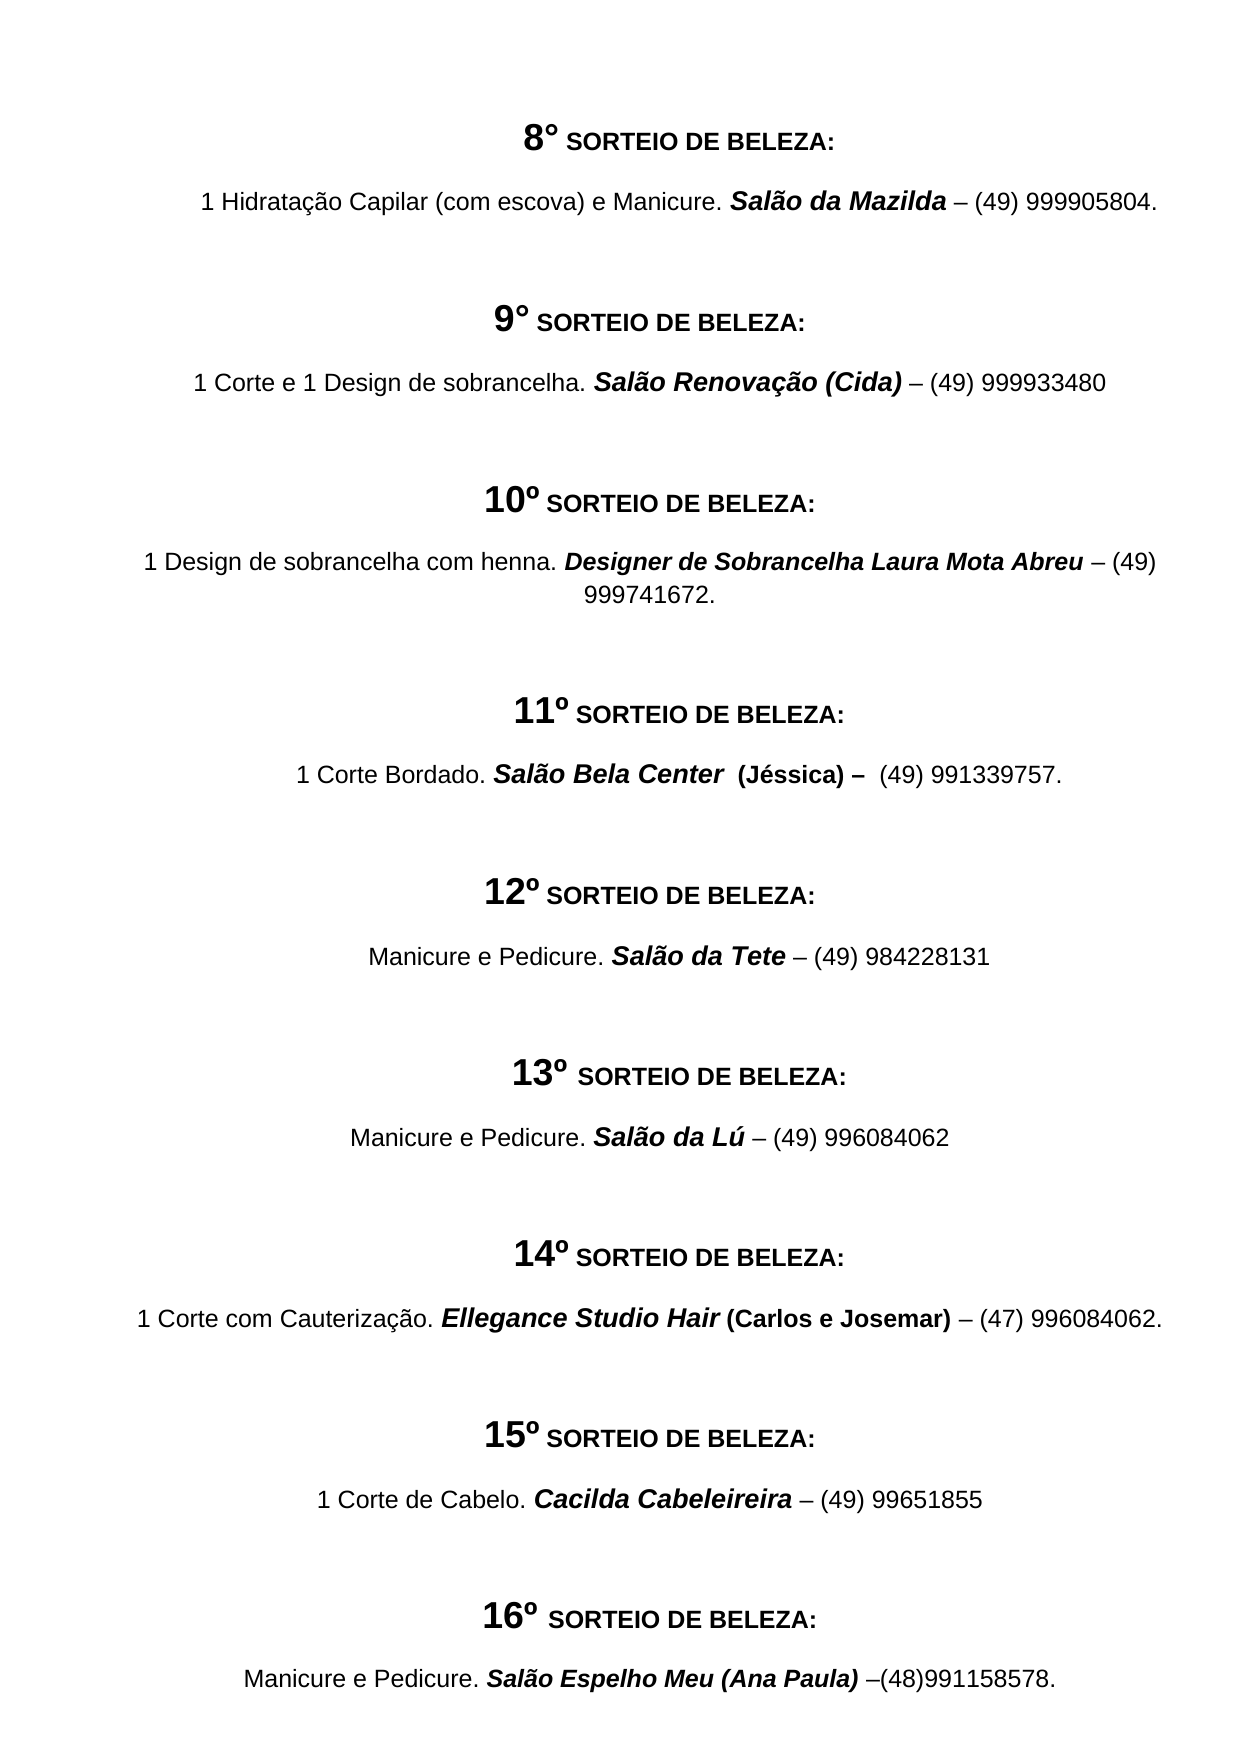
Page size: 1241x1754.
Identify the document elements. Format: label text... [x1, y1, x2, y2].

text 14º SORTEIO DE BELEZA: [177, 1231, 1181, 1274]
text 12º SORTEIO DE BELEZA: [118, 869, 1181, 912]
text 1 Corte Bordado. Salão Bela Center (Jéssica) – (49) 991339757. [177, 758, 1181, 790]
text 1 Design de sobrancelha com henna. Designer de Sobrancelha Laura Mota Abreu – (49) 999741672. [118, 547, 1181, 609]
text 10º SORTEIO DE BELEZA: [118, 477, 1181, 520]
text Manicure e Pedicure. Salão Espelho Meu (Ana Paula) –(48)991158578. [118, 1664, 1181, 1692]
text 1 Corte de Cabelo. Cacilda Cabeleireira – (49) 99651855 [118, 1483, 1181, 1514]
text 1 Corte com Cauterização. Ellegance Studio Hair (Carlos e Josemar) – (47) 996084062. [118, 1302, 1181, 1333]
text Manicure e Pedicure. Salão da Lú – (49) 996084062 [118, 1121, 1181, 1152]
text 15º SORTEIO DE BELEZA: [118, 1412, 1181, 1455]
text 13º SORTEIO DE BELEZA: [177, 1050, 1181, 1093]
text 1 Corte e 1 Design de sobrancelha. Salão Renovação (Cida) – (49) 999933480 [118, 366, 1181, 397]
text 11º SORTEIO DE BELEZA: [177, 688, 1181, 731]
text 8° SORTEIO DE BELEZA: [177, 115, 1181, 158]
text 1 Hidratação Capilar (com escova) e Manicure. Salão da Mazilda – (49) 999905804. [177, 185, 1181, 216]
text 16º SORTEIO DE BELEZA: [118, 1593, 1181, 1636]
text Manicure e Pedicure. Salão da Tete – (49) 984228131 [177, 939, 1181, 971]
text 9° SORTEIO DE BELEZA: [118, 296, 1181, 339]
